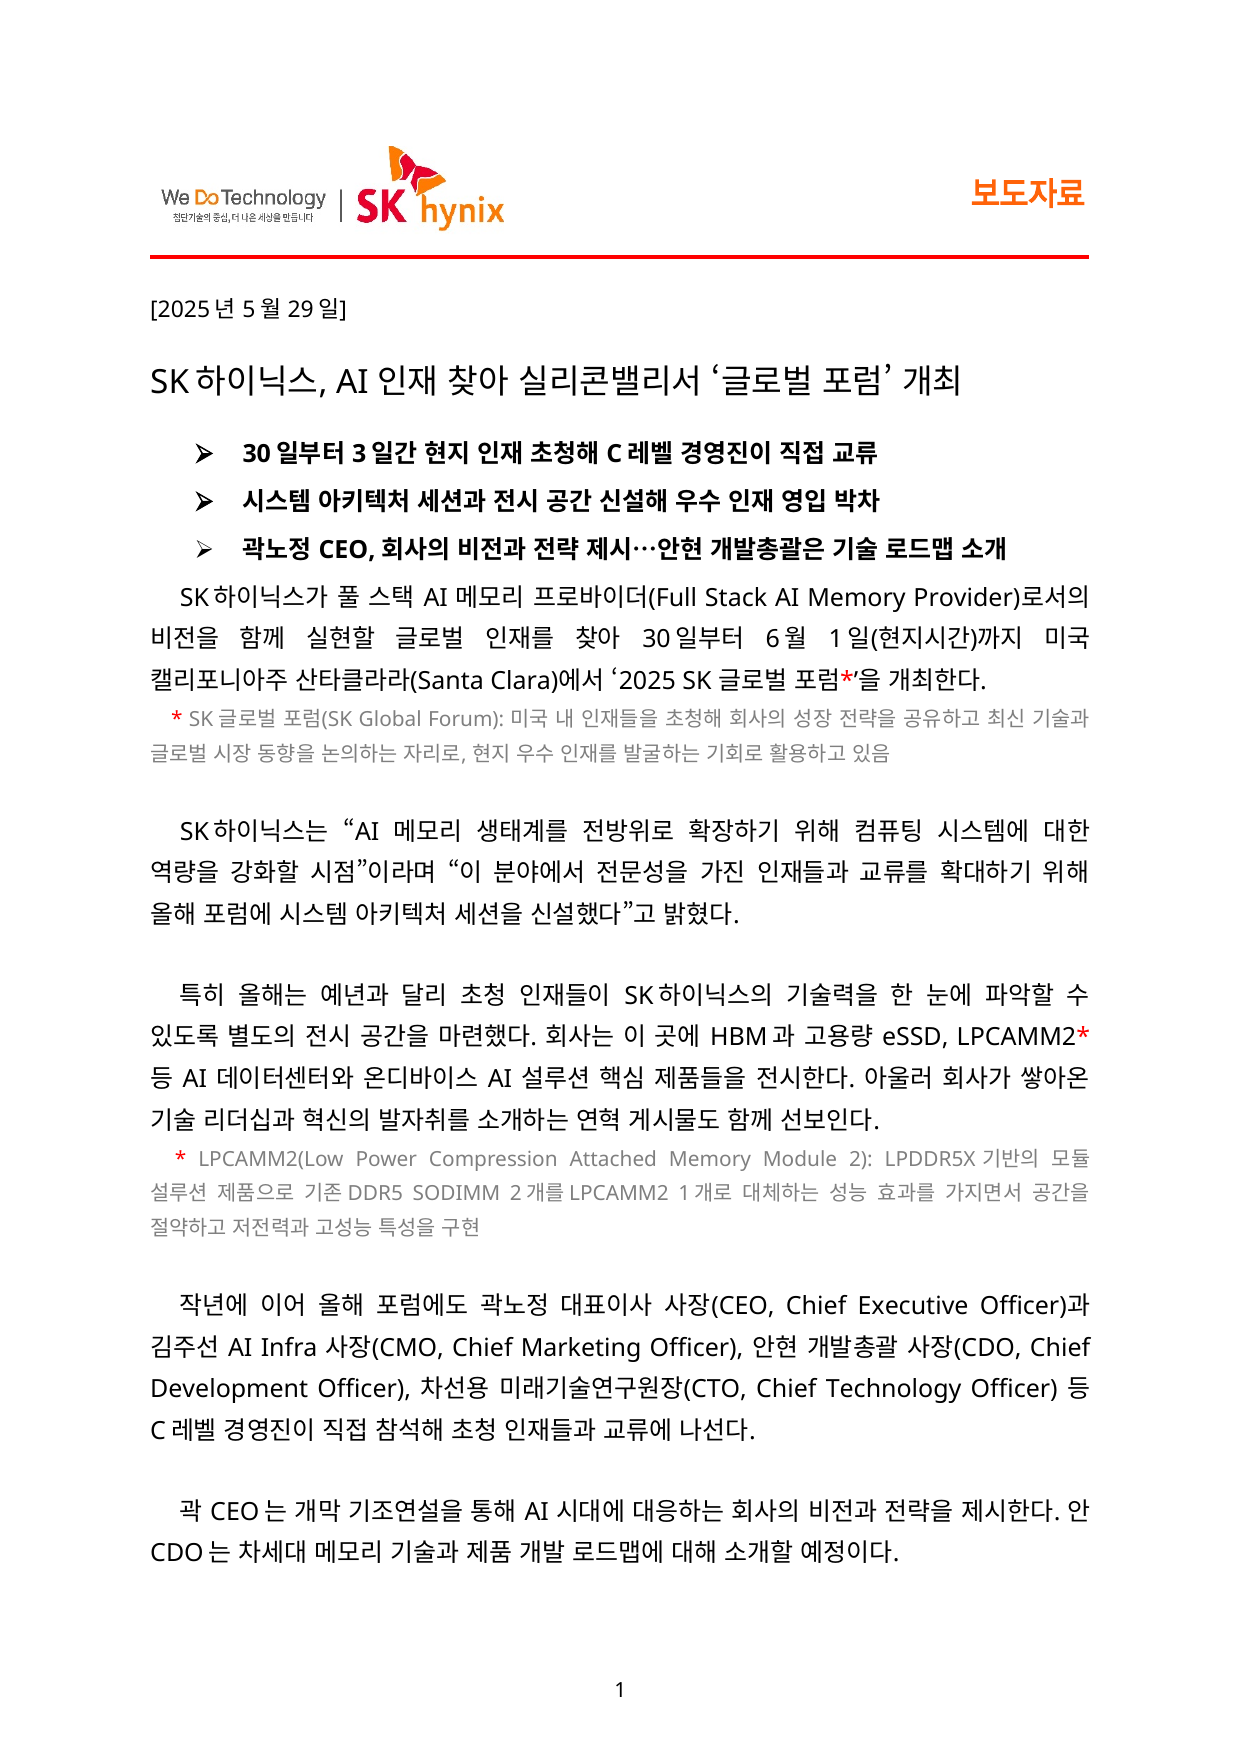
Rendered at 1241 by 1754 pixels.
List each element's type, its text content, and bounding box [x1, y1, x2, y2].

text 곽 CEO는 개막 기조연설을 통해 AI 시대에 대응하는 회사의 비전과 전략을 제시한다. 안 CDO는 차세대 메모리 기술과 제품 개발 로드맵에 대해 소개할 예정이다. [150, 1491, 1090, 1569]
list 곽노정 CEO, 회사의 비전과 전략 제시…안현 개발총괄은 기술 로드맵 소개 [194, 529, 1104, 566]
text SK하이닉스, AI 인재 찾아 실리콘밸리서 ‘글로벌 포럼’ 개최 [150, 355, 1090, 403]
list 30일부터 3일간 현지 인재 초청해 C레벨 경영진이 직접 교류 [194, 433, 1104, 470]
list 시스템 아키텍처 세션과 전시 공간 신설해 우수 인재 영입 박차 [194, 481, 1104, 518]
text [2025년 5월 29일] [150, 291, 1090, 324]
text SK하이닉스는 “AI 메모리 생태계를 전방위로 확장하기 위해 컴퓨팅 시스템에 대한 역량을 강화할 시점”이라며 “이 분야에서 전문성을 가진 인재들과 교류를 확대하기 위해 올해 포럼에 시스템 아키텍처 세션을 신설했다”고 밝혔다. [150, 811, 1090, 931]
text SK하이닉스가 풀 스택 AI 메모리 프로바이더(Full Stack AI Memory Provider)로서의 비전을 함께 실현할 글로벌 인재를 찾아 30일부터 6월 1일(현지시간)까지 미국 캘리포니아주 산타클라라(Santa Clara)에서 ‘2025 SK 글로벌 포럼*’을 개최한다. [150, 577, 1090, 697]
text * SK 글로벌 포럼(SK Global Forum): 미국 내 인재들을 초청해 회사의 성장 전략을 공유하고 최신 기술과 글로벌 시장 동향을 논의하는 자리로, 현지 우수 인재를 발굴하는 기회로 활용하고 있음 [150, 702, 1090, 767]
text 작년에 이어 올해 포럼에도 곽노정 대표이사 사장(CEO, Chief Executive Officer)과 김주선 AI Infra 사장(CMO, Chief Marketing Officer), 안현 개발총괄 사장(CDO, Chief Development Officer), 차선용 미래기술연구원장(CTO, Chief Technology Officer) 등 C레벨 경영진이 직접 참석해 초청 인재들과 교류에 나선다. [150, 1285, 1090, 1447]
text * LPCAMM2(Low Power Compression Attached Memory Module 2): LPDDR5X 기반의 모듈 설루션 제품으로 기존 DDR5 SODIMM 2개를 LPCAMM2 1개로 대체하는 성능 효과를 가지면서 공간을 절약하고 저전력과 고성능 특성을 구현 [150, 1142, 1090, 1242]
picture [161, 146, 504, 242]
table_header [150, 133, 619, 254]
table_header [620, 133, 1089, 254]
text 특히 올해는 예년과 달리 초청 인재들이 SK하이닉스의 기술력을 한 눈에 파악할 수 있도록 별도의 전시 공간을 마련했다. 회사는 이 곳에 HBM과 고용량 eSSD, LPCAMM2* 등 AI 데이터센터와 온디바이스 AI 설루션 핵심 제품들을 전시한다. 아울러 회사가 쌓아온 기술 리더십과 혁신의 발자취를 소개하는 연혁 게시물도 함께 선보인다. [150, 975, 1090, 1136]
